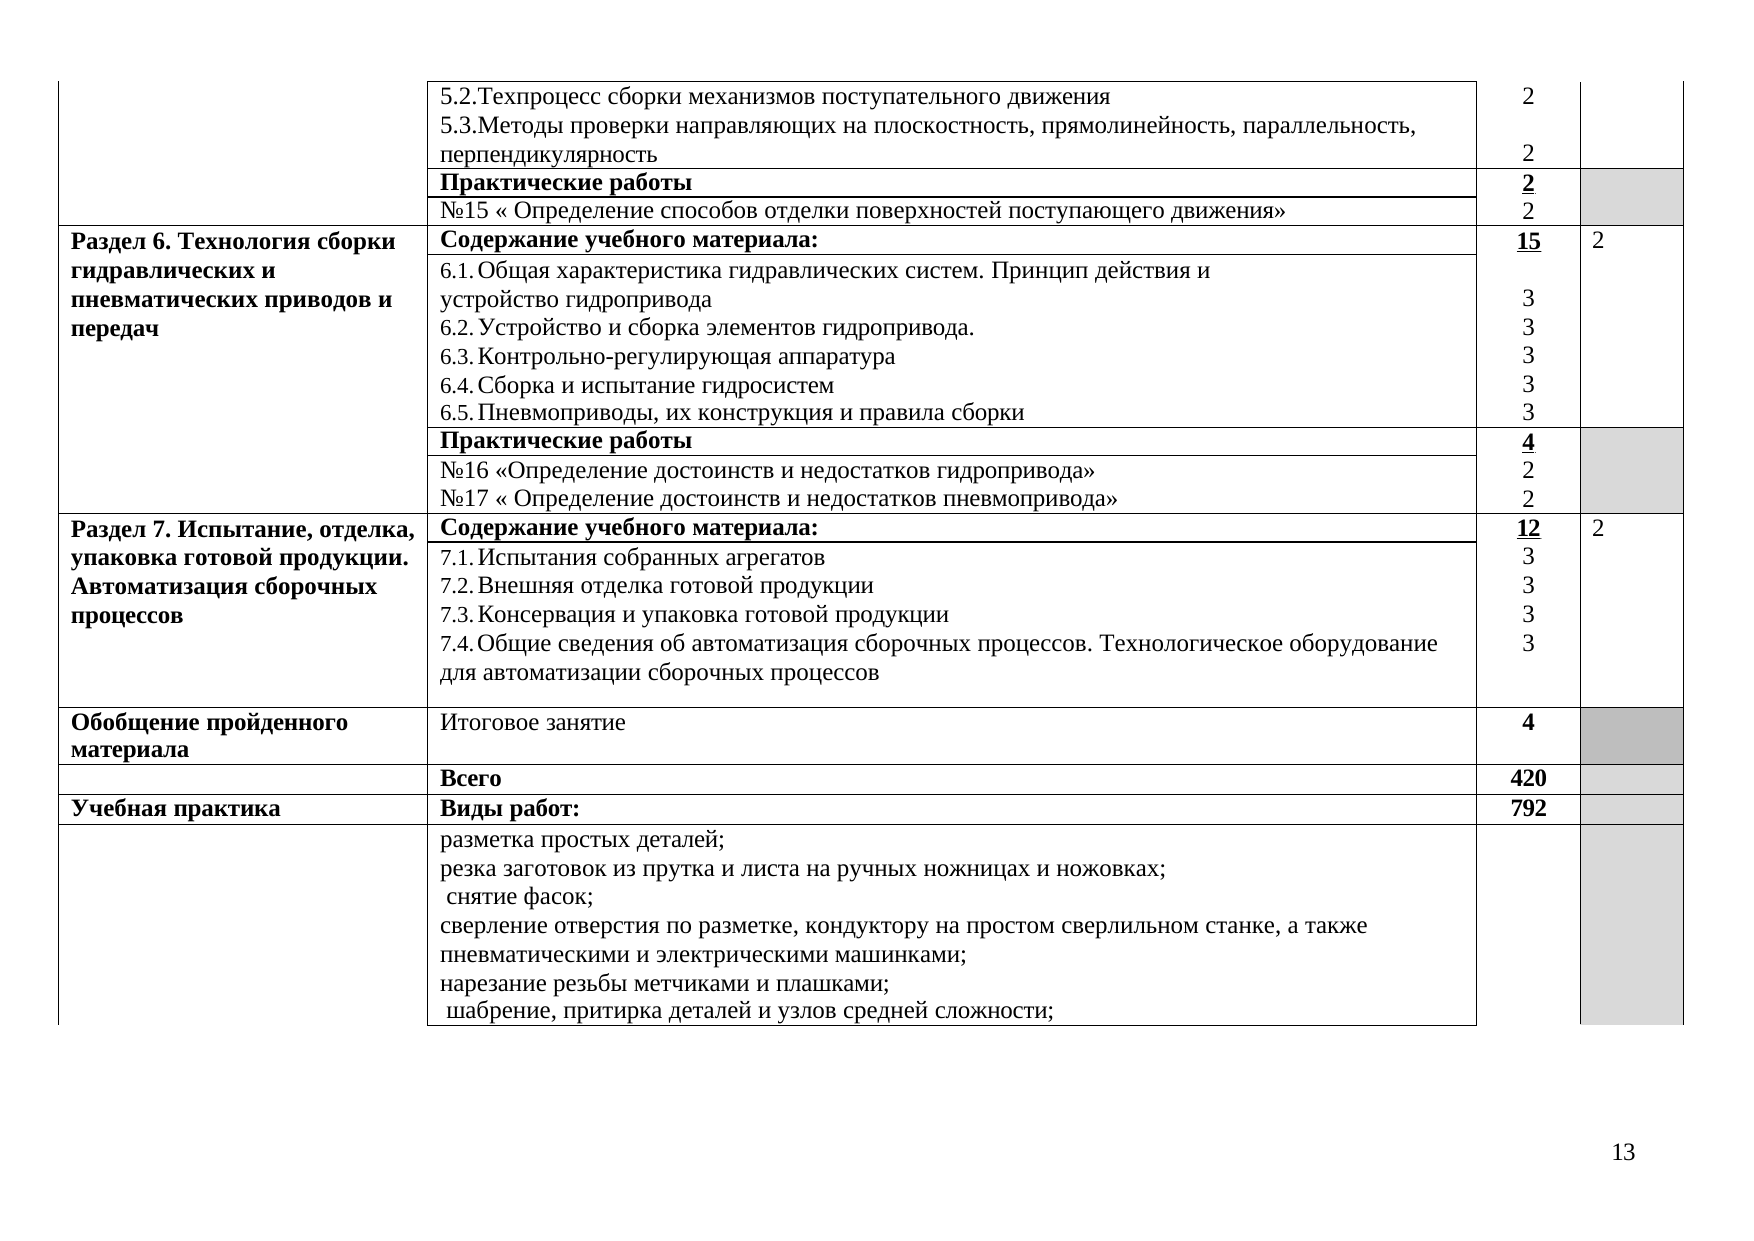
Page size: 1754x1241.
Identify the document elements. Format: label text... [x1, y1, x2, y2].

table_cell 15 3 3 3 3 3 [1477, 226, 1580, 427]
table_cell Содержание учебного материала: [428, 514, 1476, 541]
table_cell [1581, 708, 1683, 764]
table_cell 2 2 [1477, 169, 1580, 225]
table_cell 12 3 3 3 3 [1477, 514, 1580, 707]
table_cell Испытания собранных агрегатов Внешняя отделка готовой продукции Консервация и упаковка готовой продукции Общие сведения об автоматизация сборочных процессов. Технологическое оборудование для автоматизации сборочных процессов [428, 543, 1476, 707]
table_cell 2 [1581, 514, 1683, 707]
table_header 5.2.Техпроцесс сборки механизмов поступательного движения 5.3.Методы проверки направляющих на плоскостность, прямолинейность, параллельность, перпендикулярность [428, 82, 1476, 168]
table_cell 4 2 2 [1477, 428, 1580, 513]
table_cell Содержание учебного материала: [428, 226, 1476, 254]
table_cell Общая характеристика гидравлических систем. Принцип действия и устройство гидропривода Устройство и сборка элементов гидропривода. Контрольно-регулирующая аппаратура Сборка и испытание гидросистем Пневмоприводы, их конструкция и правила сборки [428, 255, 1476, 427]
table_header 2 2 [1477, 81, 1580, 168]
table_cell 420 [1477, 765, 1580, 794]
table_cell Обобщение пройденного материала [59, 708, 427, 764]
table_cell Итоговое занятие [428, 708, 1476, 764]
table_cell [1580, 825, 1683, 1025]
table_cell [1581, 169, 1683, 225]
table_cell Учебная практика [59, 795, 427, 824]
table_cell 792 [1477, 795, 1580, 824]
table_cell [59, 825, 427, 1025]
table_cell 4 [1477, 708, 1580, 764]
table_cell №15 « Определение способов отделки поверхностей поступающего движения» [428, 198, 1476, 225]
table_cell [1581, 428, 1683, 513]
table_header [59, 81, 427, 225]
table_cell [1581, 765, 1683, 794]
table_cell Практические работы [428, 428, 1476, 455]
table_header [1581, 82, 1683, 168]
table_cell Раздел 6. Технология сборки гидравлических и пневматических приводов и передач [59, 226, 427, 513]
table_cell [1581, 795, 1683, 824]
table_cell разметка простых деталей; резка заготовок из прутка и листа на ручных ножницах и ножовках; снятие фасок; сверление отверстия по разметке, кондуктору на простом сверлильном станке, а также пневматическими и электрическими машинками; нарезание резьбы метчиками и плашками; шабрение, притирка деталей и узлов средней сложности; [428, 825, 1476, 1025]
table_cell Практические работы [428, 169, 1476, 196]
table_cell Виды работ: [428, 795, 1476, 824]
table_cell 2 [1581, 226, 1683, 427]
table_cell №16 «Определение достоинств и недостатков гидропривода» №17 « Определение достоинств и недостатков пневмопривода» [428, 456, 1476, 513]
table_cell [59, 765, 427, 794]
table_cell Всего [428, 765, 1476, 794]
table_cell [1477, 825, 1580, 1025]
table_cell Раздел 7. Испытание, отделка, упаковка готовой продукции. Автоматизация сборочных процессов [59, 514, 427, 707]
